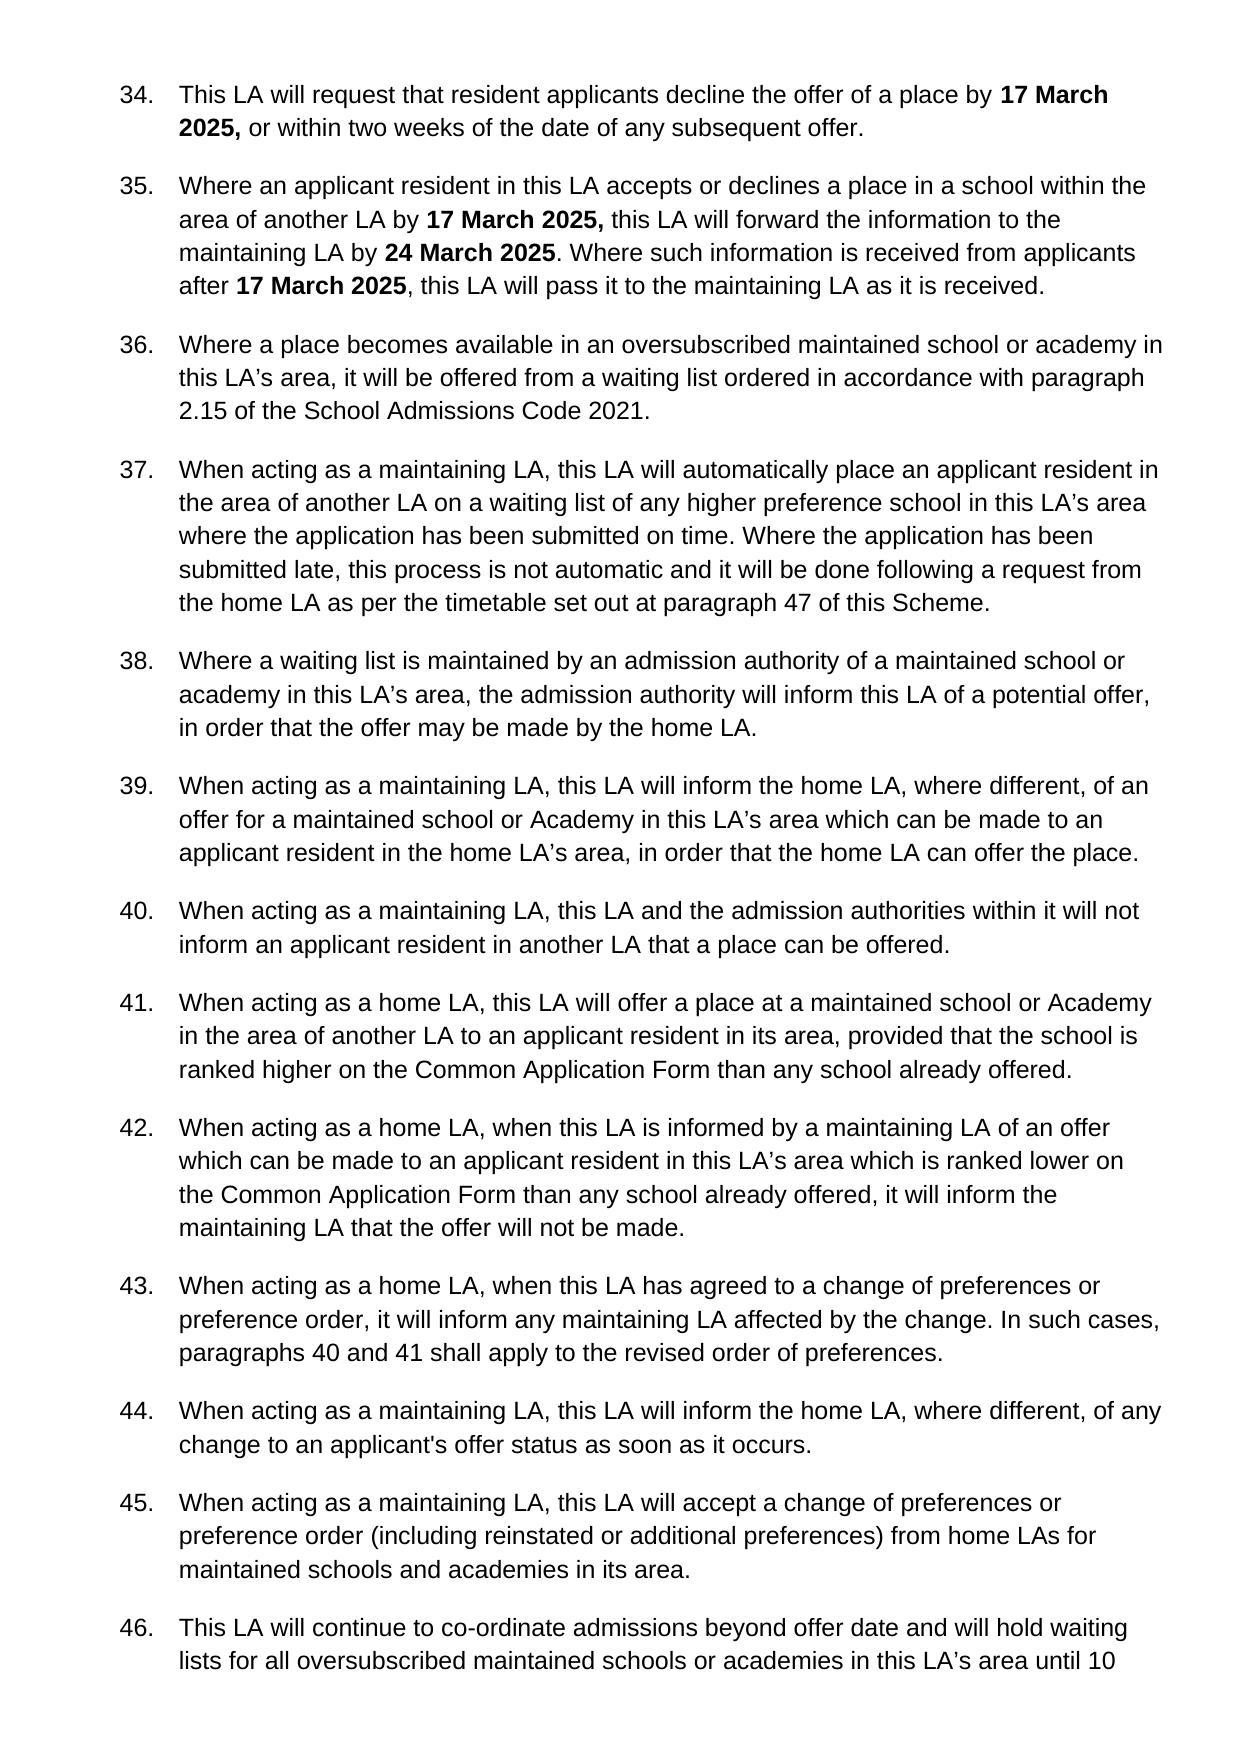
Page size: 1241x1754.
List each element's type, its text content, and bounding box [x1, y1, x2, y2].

list When acting as a maintaining LA, this LA will automatically place an applicant resident in the area of another LA on a waiting list of any higher preference school in this LA’s area where the application has been submitted on time. Where the application has been submitted late, this process is not automatic and it will be done following a request from the home LA as per the timetable set out at paragraph 47 of this Scheme. [119, 450, 1165, 617]
list When acting as a maintaining LA, this LA will inform the home LA, where different, of an offer for a maintained school or Academy in this LA’s area which can be made to an applicant resident in the home LA’s area, in order that the home LA can offer the place. [119, 767, 1165, 867]
list This LA will request that resident applicants decline the offer of a place by 17 March 2025, or within two weeks of the date of any subsequent offer. [119, 75, 1165, 142]
list When acting as a home LA, this LA will offer a place at a maintained school or Academy in the area of another LA to an applicant resident in its area, provided that the school is ranked higher on the Common Application Form than any school already offered. [119, 983, 1165, 1083]
list When acting as a maintaining LA, this LA will accept a change of preferences or preference order (including reinstated or additional preferences) from home LAs for maintained schools and academies in its area. [119, 1483, 1165, 1583]
list Where a place becomes available in an oversubscribed maintained school or academy in this LA’s area, it will be offered from a waiting list ordered in accordance with paragraph 2.15 of the School Admissions Code 2021. [119, 325, 1165, 425]
list When acting as a home LA, when this LA has agreed to a change of preferences or preference order, it will inform any maintaining LA affected by the change. In such cases, paragraphs 40 and 41 shall apply to the revised order of preferences. [119, 1267, 1165, 1367]
list Where a waiting list is maintained by an admission authority of a maintained school or academy in this LA’s area, the admission authority will inform this LA of a potential offer, in order that the offer may be made by the home LA. [119, 642, 1165, 742]
list Where an applicant resident in this LA accepts or declines a place in a school within the area of another LA by 17 March 2025, this LA will forward the information to the maintaining LA by 24 March 2025. Where such information is received from applicants after 17 March 2025, this LA will pass it to the maintaining LA as it is received. [119, 167, 1165, 300]
list When acting as a maintaining LA, this LA and the admission authorities within it will not inform an applicant resident in another LA that a place can be offered. [119, 892, 1165, 958]
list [119, 1608, 1165, 1675]
list When acting as a maintaining LA, this LA will inform the home LA, where different, of any change to an applicant's offer status as soon as it occurs. [119, 1392, 1165, 1458]
list When acting as a home LA, when this LA is informed by a maintaining LA of an offer which can be made to an applicant resident in this LA’s area which is ranked lower on the Common Application Form than any school already offered, it will inform the maintaining LA that the offer will not be made. [119, 1108, 1165, 1242]
